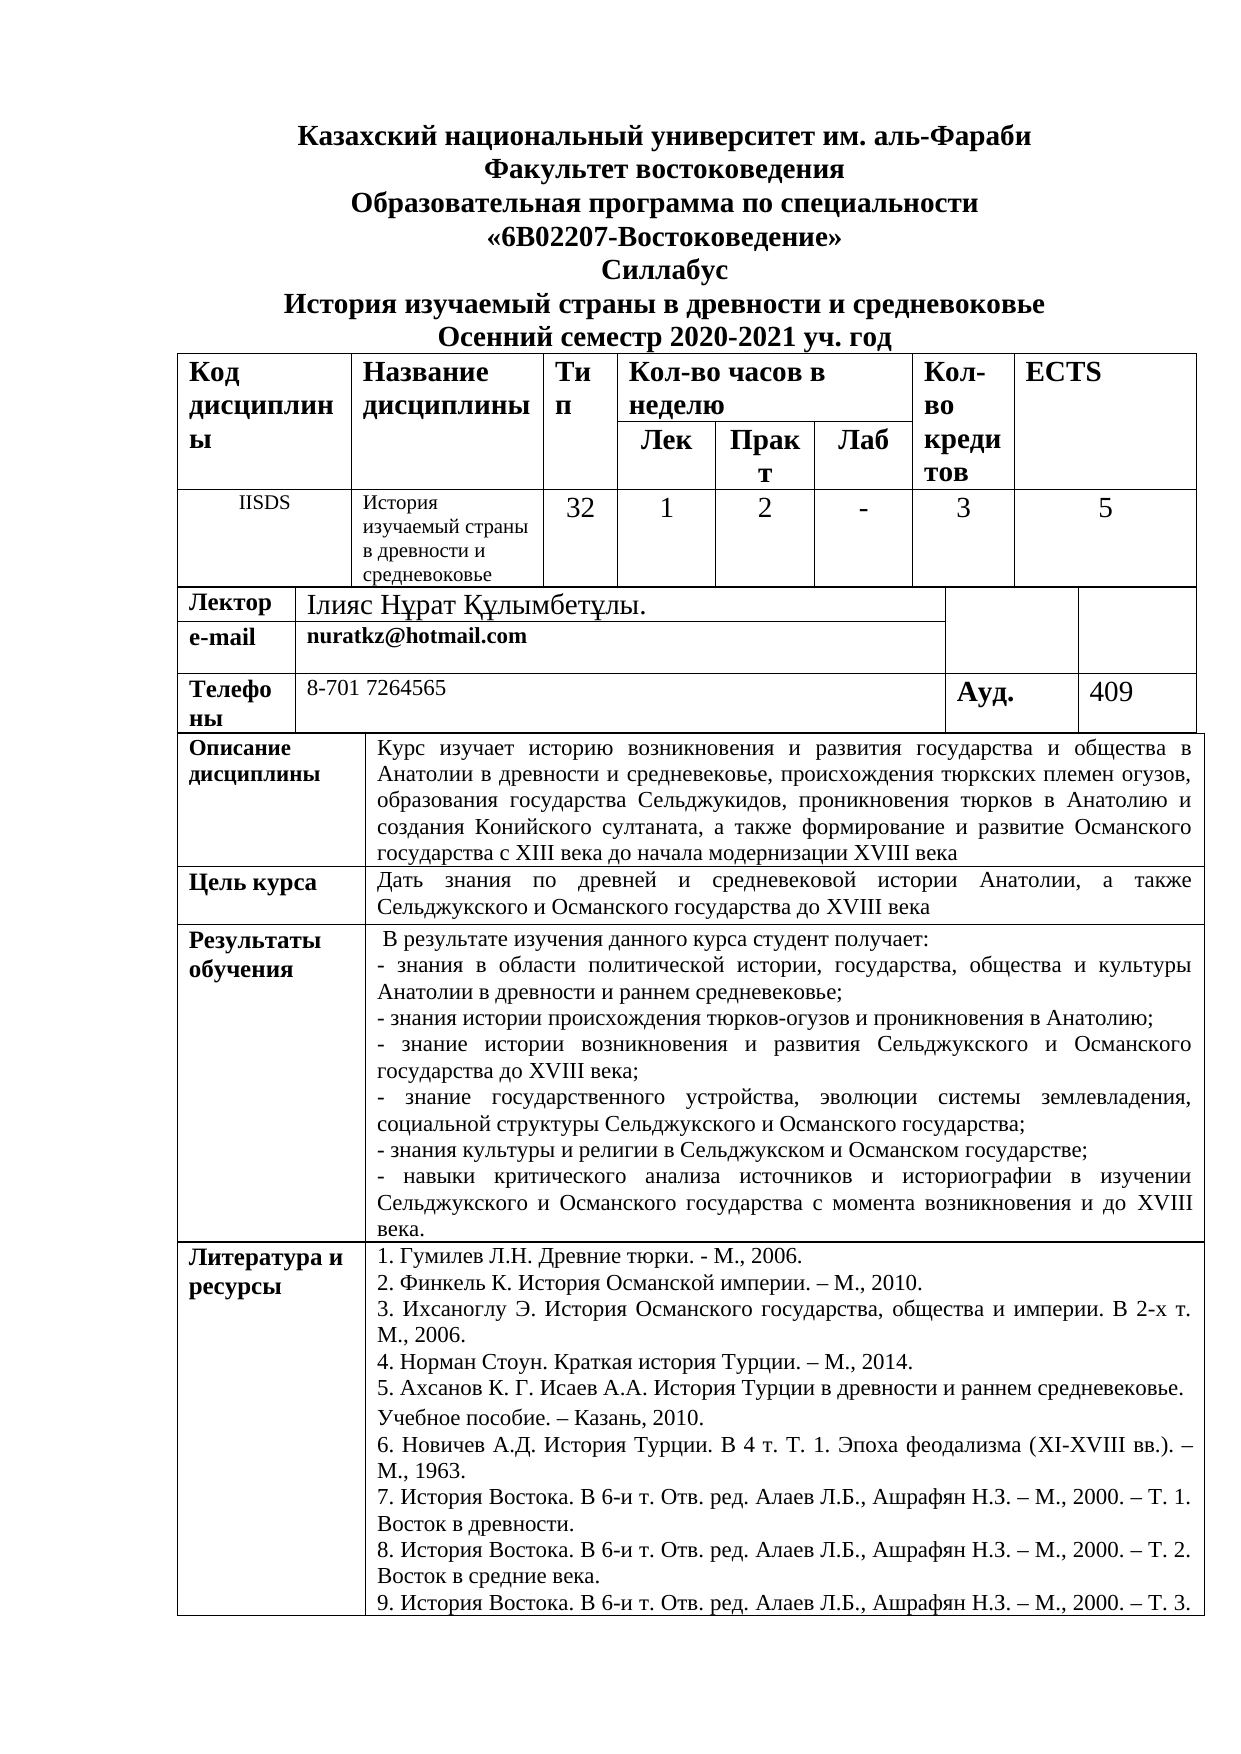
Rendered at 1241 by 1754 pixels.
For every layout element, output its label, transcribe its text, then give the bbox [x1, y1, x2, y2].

table_cell 2 [716, 490, 814, 586]
table_cell В результате изучения данного курса студент получает: - знания в области политической истории, государства, общества и культуры Анатолии в древности и раннем средневековье; - знания истории происхождения тюрков-огузов и проникновения в Анатолию; - знание истории возникновения и развития Сельджукского и Османского государства до XVIII века; - знание государственного устройства, эволюции системы землевладения, социальной структуры Сельджукского и Османского государства; - знания культуры и религии в Сельджукском и Османском государстве; - навыки критического анализа источников и историографии в изучении Сельджукского и Османского государства с момента возникновения и до XVIII века. [366, 925, 1204, 1241]
table_cell Дать знания по древней и средневековой истории Анатолии, а также Сельджукского и Османского государства до XVIII века [366, 867, 1204, 924]
table_header Кол-во кредитов [913, 354, 1014, 489]
table_cell 5 [1015, 490, 1196, 586]
table_header Название дисциплины [352, 354, 543, 489]
table_cell nuratkz@hotmail.com [296, 622, 945, 673]
table_header Курс изучает историю возникновения и развития государства и общества в Анатолии в древности и средневековье, происхождения тюркских племен огузов, образования государства Сельджукидов, проникновения тюрков в Анатолию и создания Конийского султаната, а также формирование и развитие Османского государства с XIII века до начала модернизации XVIII века [366, 734, 1204, 866]
table_cell Ауд. [946, 674, 1078, 732]
table_cell Лаб [815, 422, 912, 489]
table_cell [366, 1243, 1204, 1615]
table_cell Практ [716, 422, 814, 489]
table_cell [1079, 588, 1196, 673]
text Силлабус [177, 252, 1152, 286]
table_cell 409 [1079, 674, 1196, 732]
text История изучаемый страны в древности и средневоковье [177, 286, 1152, 319]
table_cell Телефоны [178, 674, 295, 732]
text Факультет востоковедения [177, 152, 1152, 185]
table_cell Лек [618, 422, 715, 489]
table_cell Результаты обучения [178, 925, 365, 1241]
table_header Тип [544, 354, 617, 489]
table_cell IISDS [178, 490, 351, 586]
table_cell [946, 588, 1078, 673]
table_cell История изучаемый страны в древности и средневоковье [352, 490, 543, 586]
table_cell Ілияс Нұрат Құлымбетұлы. [296, 588, 945, 621]
text Осенний семестр 2020-2021 уч. год [177, 319, 1152, 353]
table_cell e-mail [178, 622, 295, 673]
table_cell Лектор [178, 588, 295, 621]
table_header Код дисциплины [178, 354, 351, 489]
text «6В02207-Востоковедение» [177, 219, 1152, 252]
table_cell 3 [913, 490, 1014, 586]
table_cell Цель курса [178, 867, 365, 924]
text Казахский национальный университет им. аль-Фараби [177, 118, 1152, 152]
text Образовательная программа по специальности [177, 185, 1152, 219]
table_header ECTS [1015, 354, 1196, 489]
table_cell 8-701 7264565 [296, 674, 945, 732]
table_cell 32 [544, 490, 617, 586]
table_cell - [815, 490, 912, 586]
table_cell 1 [618, 490, 715, 586]
table_header Кол-во часов в неделю [618, 354, 912, 421]
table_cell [178, 1243, 365, 1615]
table_header Описание дисциплины [178, 734, 365, 866]
